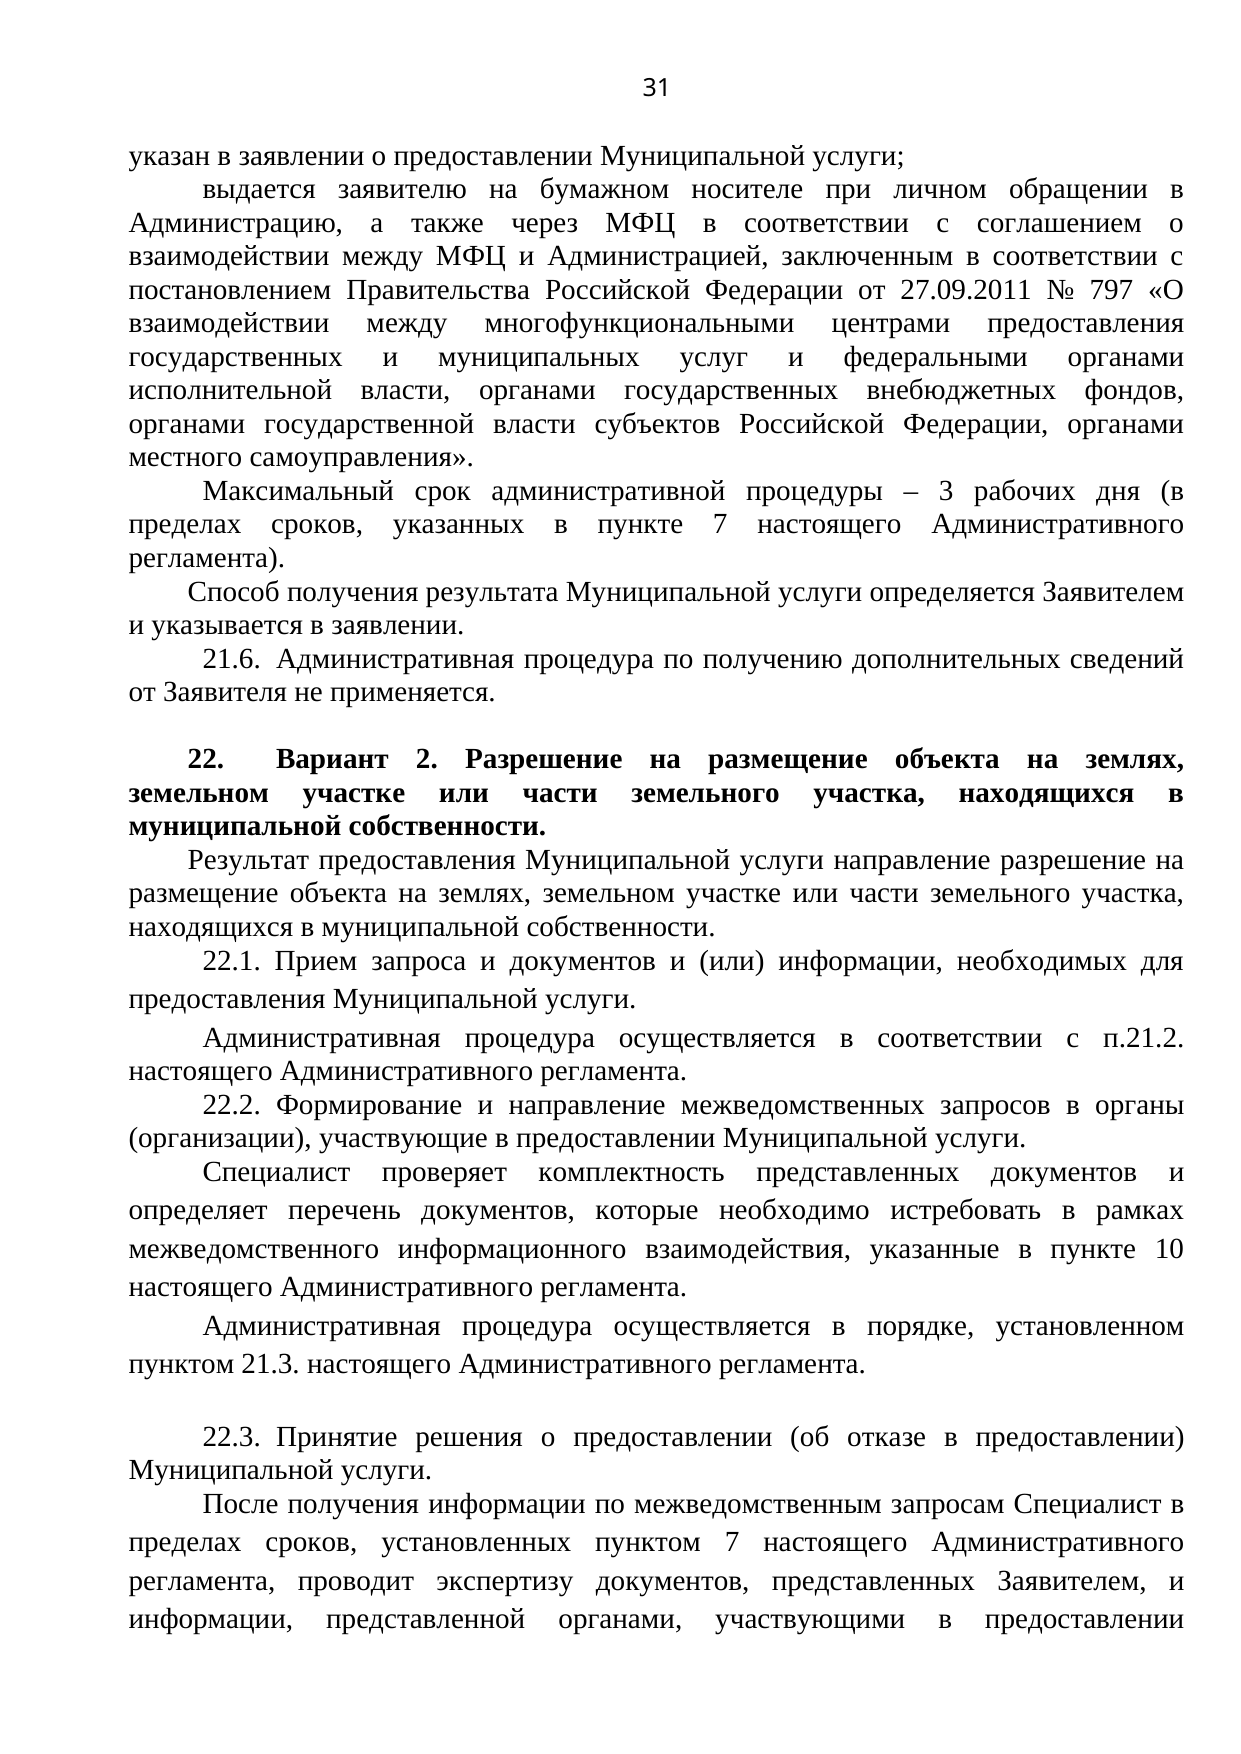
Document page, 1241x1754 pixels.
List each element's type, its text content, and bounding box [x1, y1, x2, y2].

text выдается заявителю на бумажном носителе при личном обращении в Администрацию, а также через МФЦ в соответствии с соглашением о взаимодействии между МФЦ и Администрацией, заключенным в соответствии с постановлением Правительства Российской Федерации от 27.09.2011 № 797 «О взаимодействии между многофункциональными центрами предоставления государственных и муниципальных услуг и федеральными органами исполнительной власти, органами государственных внебюджетных фондов, органами государственной власти субъектов Российской Федерации, органами местного самоуправления». [128, 171, 1185, 473]
list Административная процедура по получению дополнительных сведений от Заявителя не применяется. [128, 641, 1185, 708]
list Вариант 2. Разрешение на размещение объекта на землях, земельном участке или части земельного участка, находящихся в муниципальной собственности. [128, 741, 1185, 842]
list Административная процедура осуществляется в порядке, установленном пунктом 21.3. настоящего Административного регламента. [128, 1308, 1185, 1380]
text Результат предоставления Муниципальной услуги направление разрешение на размещение объекта на землях, земельном участке или части земельного участка, находящихся в муниципальной собственности. [128, 842, 1185, 943]
text Способ получения результата Муниципальной услуги определяется Заявителем и указывается в заявлении. [128, 574, 1185, 641]
list Формирование и направление межведомственных запросов в органы (организации), участвующие в предоставлении Муниципальной услуги. [128, 1087, 1185, 1154]
list 22.1. Прием запроса и документов и (или) информации, необходимых для предоставления Муниципальной услуги. [128, 943, 1185, 1015]
list Принятие решения о предоставлении (об отказе в предоставлении) Муниципальной услуги. [128, 1419, 1185, 1486]
text Административная процедура осуществляется в соответствии с п.21.2. настоящего Административного регламента. [128, 1020, 1185, 1087]
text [128, 138, 1185, 171]
text Максимальный срок административной процедуры – 3 рабочих дня (в пределах сроков, указанных в пункте 7 настоящего Административного регламента). [128, 473, 1185, 574]
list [128, 1486, 1185, 1635]
list Специалист проверяет комплектность представленных документов и определяет перечень документов, которые необходимо истребовать в рамках межведомственного информационного взаимодействия, указанные в пункте 10 настоящего Административного регламента. [128, 1154, 1185, 1303]
